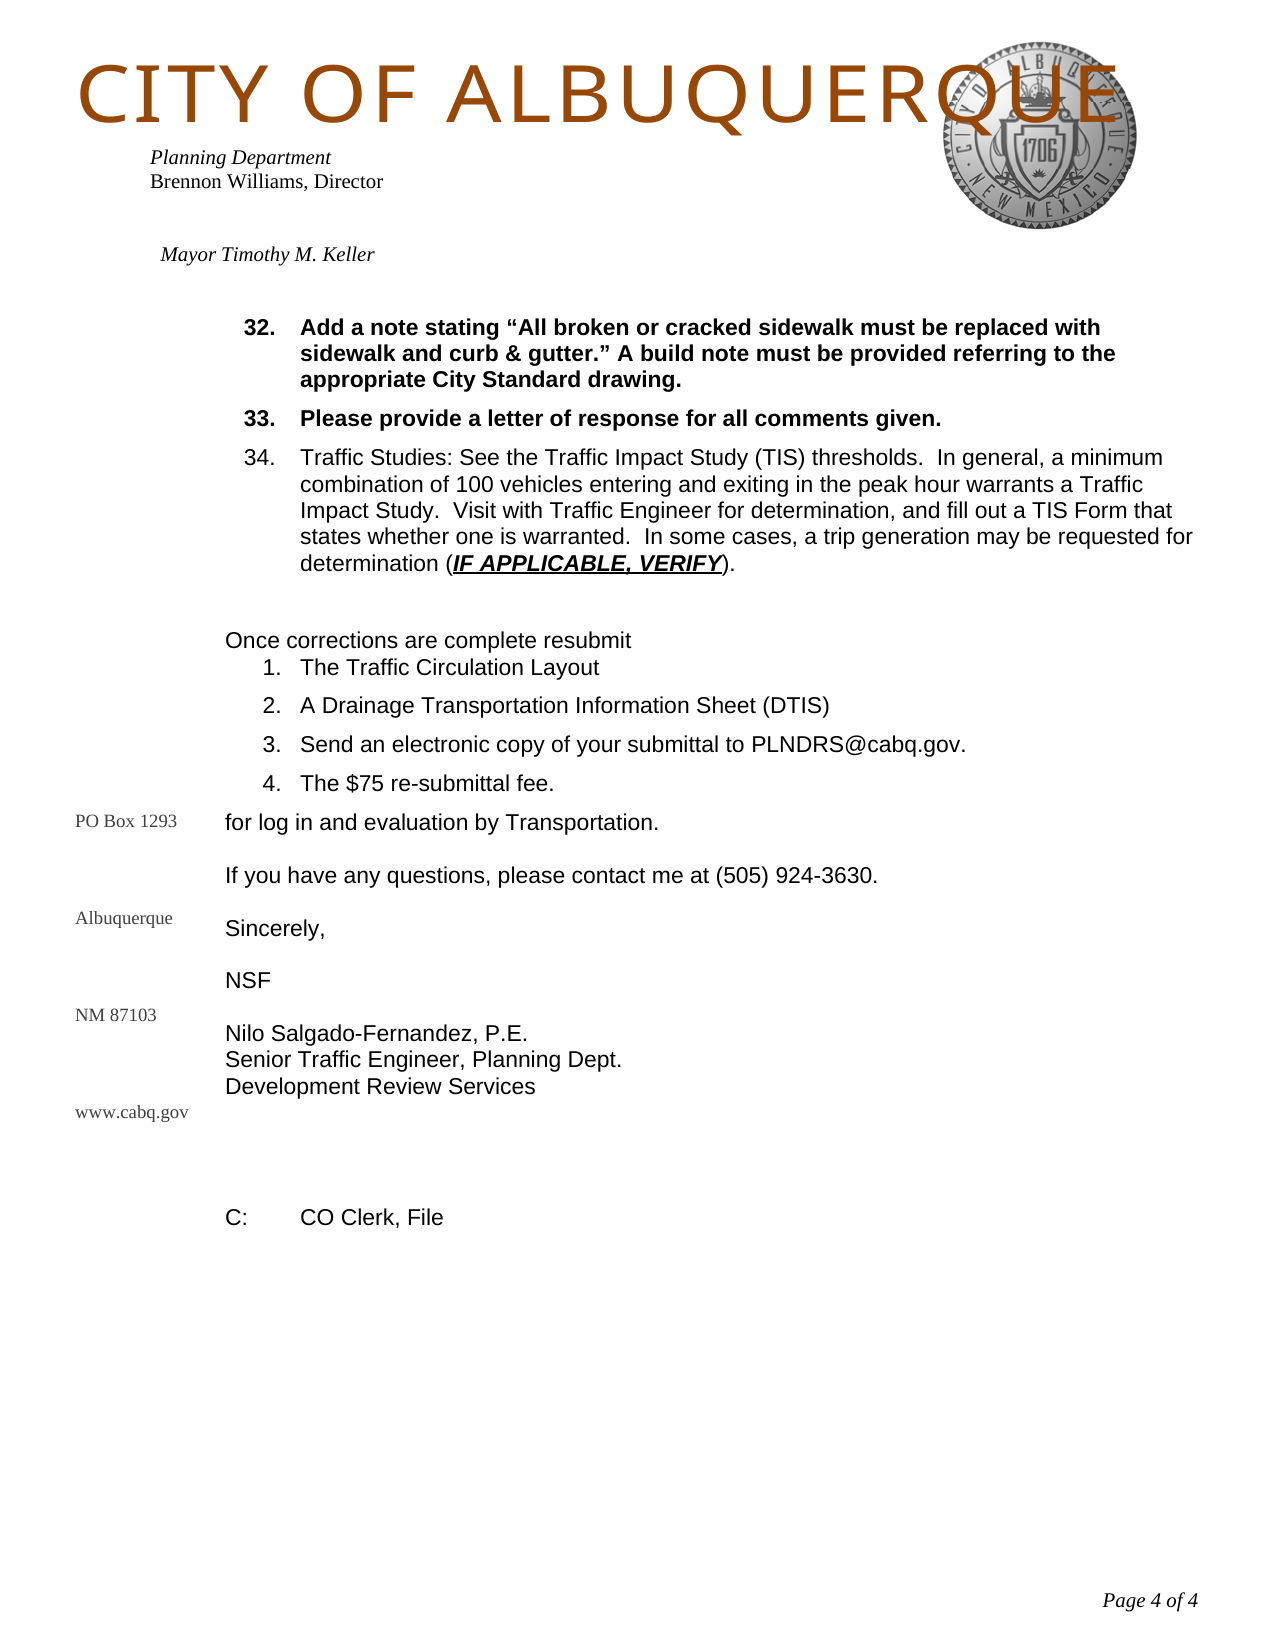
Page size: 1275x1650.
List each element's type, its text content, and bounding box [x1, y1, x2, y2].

text NSF [225, 967, 1200, 993]
list The Traffic Circulation Layout [262, 654, 1200, 680]
text for log in and evaluation by Transportation. [225, 809, 1200, 835]
list Add a note stating “All broken or cracked sidewalk must be replaced with sidewalk and curb & gutter.” A build note must be provided referring to the appropriate City Standard drawing. [244, 314, 1200, 393]
list Please provide a letter of response for all comments given. [244, 405, 1200, 432]
text C: CO Clerk, File [225, 1204, 1200, 1231]
text Development Review Services [225, 1073, 1200, 1099]
list Traffic Studies: See the Traffic Impact Study (TIS) thresholds. In general, a minimum combination of 100 vehicles entering and exiting in the peak hour warrants a Traffic Impact Study. Visit with Traffic Engineer for determination, and fill out a TIS Form that states whether one is warranted. In some cases, a trip generation may be requested for determination (IF APPLICABLE, VERIFY). [244, 444, 1200, 576]
text Sincerely, [225, 914, 1200, 941]
list Send an electronic copy of your submittal to PLNDRS@cabq.gov. [262, 731, 1200, 758]
text If you have any questions, please contact me at (505) 924-3630. [225, 862, 1200, 888]
list The $75 re-submittal fee. [262, 770, 1200, 797]
text Once corrections are complete resubmit [225, 627, 1200, 654]
text Nilo Salgado-Fernandez, P.E. [225, 1020, 1200, 1046]
list A Drainage Transportation Information Sheet (DTIS) [262, 692, 1200, 719]
text Senior Traffic Engineer, Planning Dept. [225, 1046, 1200, 1073]
